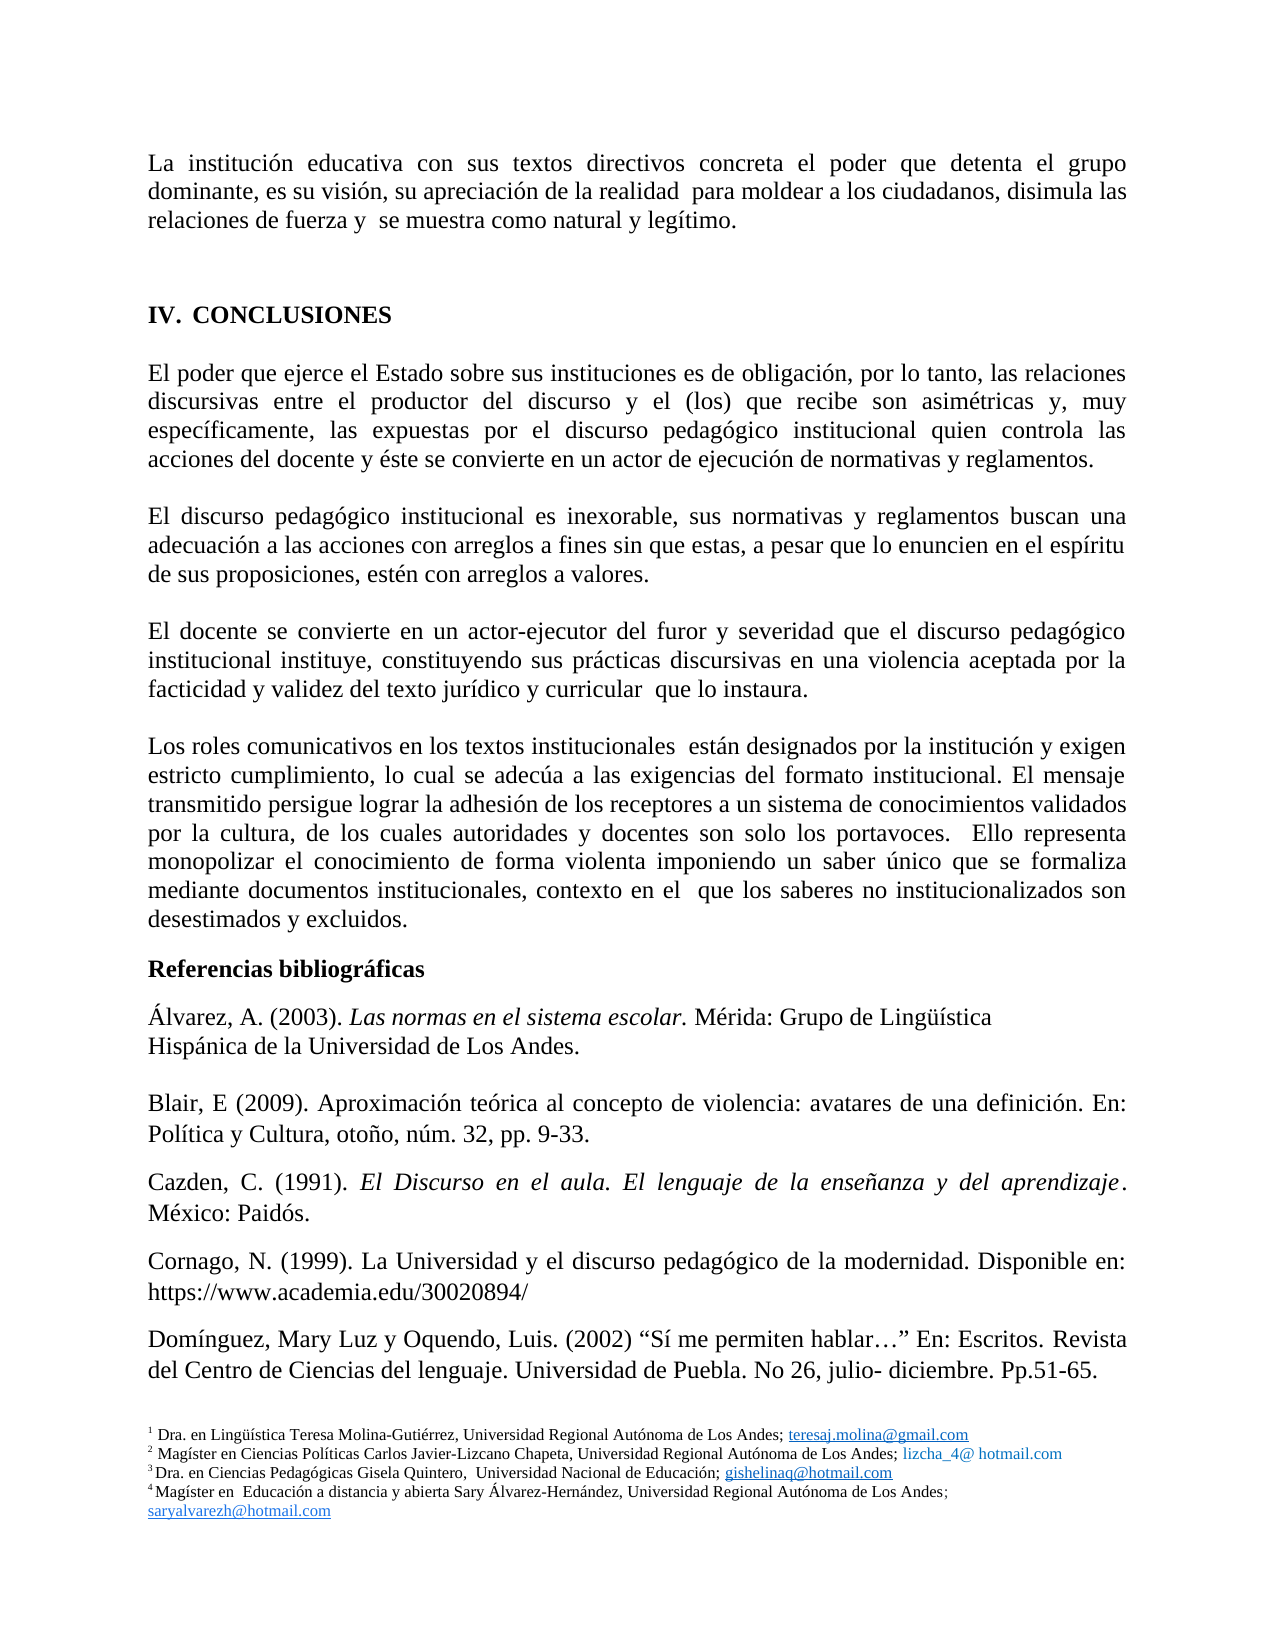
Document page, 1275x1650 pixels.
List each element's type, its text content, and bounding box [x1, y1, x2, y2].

text El docente se convierte en un actor-ejecutor del furor y severidad que el discurso pedagógico institucional instituye, constituyendo sus prácticas discursivas en una violencia aceptada por la facticidad y validez del texto jurídico y curricular que lo instaura. [148, 616, 1127, 703]
text Blair, E (2009). Aproximación teórica al concepto de violencia: avatares de una definición. En: Política y Cultura, otoño, núm. 32, pp. 9-33. [148, 1088, 1127, 1148]
text Referencias bibliográficas [148, 954, 1127, 983]
list CONCLUSIONES [148, 300, 1127, 329]
text Cazden, C. (1991). El Discurso en el aula. El lenguaje de la enseñanza y del aprendizaje. México: Paidós. [148, 1167, 1127, 1227]
text El discurso pedagógico institucional es inexorable, sus normativas y reglamentos buscan una adecuación a las acciones con arreglos a fines sin que estas, a pesar que lo enuncien en el espíritu de sus proposiciones, estén con arreglos a valores. [148, 501, 1127, 588]
text Cornago, N. (1999). La Universidad y el discurso pedagógico de la modernidad. Disponible en: https://www.academia.edu/30020894/ [148, 1246, 1127, 1306]
text Los roles comunicativos en los textos institucionales están designados por la institución y exigen estricto cumplimiento, lo cual se adecúa a las exigencias del formato institucional. El mensaje transmitido persigue lograr la adhesión de los receptores a un sistema de conocimientos validados por la cultura, de los cuales autoridades y docentes son solo los portavoces. Ello representa monopolizar el conocimiento de forma violenta imponiendo un saber único que se formaliza mediante documentos institucionales, contexto en el que los saberes no institucionalizados son desestimados y excluidos. [148, 731, 1127, 933]
text Domínguez, Mary Luz y Oquendo, Luis. (2002) “Sí me permiten hablar…” En: Escritos. Revista del Centro de Ciencias del lenguaje. Universidad de Puebla. No 26, julio- diciembre. Pp.51-65. [148, 1324, 1127, 1384]
text Álvarez, A. (2003). Las normas en el sistema escolar. Mérida: Grupo de Lingüística [148, 1002, 1127, 1031]
text La institución educativa con sus textos directivos concreta el poder que detenta el grupo dominante, es su visión, su apreciación de la realidad para moldear a los ciudadanos, disimula las relaciones de fuerza y se muestra como natural y legítimo. [148, 148, 1127, 234]
text Hispánica de la Universidad de Los Andes. [148, 1031, 1127, 1059]
text El poder que ejerce el Estado sobre sus instituciones es de obligación, por lo tanto, las relaciones discursivas entre el productor del discurso y el (los) que recibe son asimétricas y, muy específicamente, las expuestas por el discurso pedagógico institucional quien controla las acciones del docente y éste se convierte en un actor de ejecución de normativas y reglamentos. [148, 358, 1127, 473]
